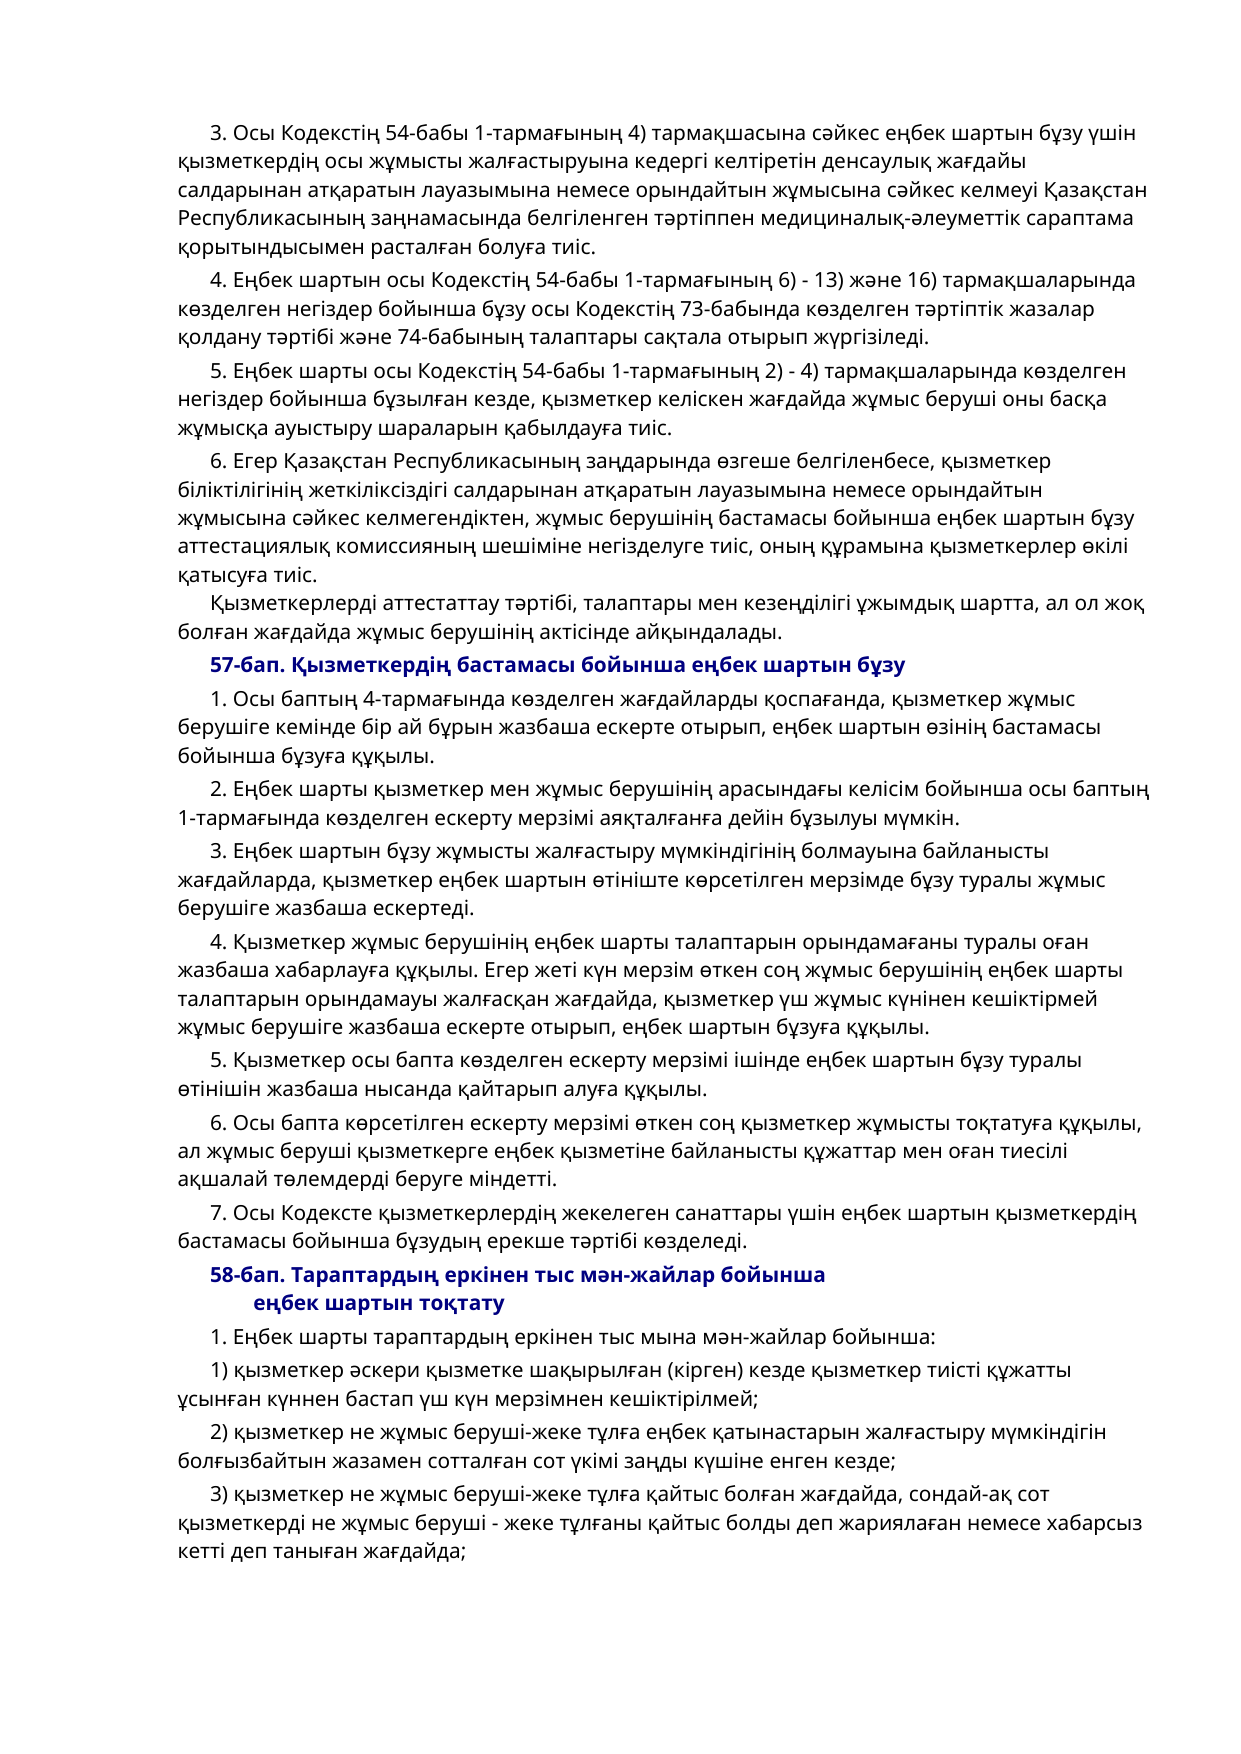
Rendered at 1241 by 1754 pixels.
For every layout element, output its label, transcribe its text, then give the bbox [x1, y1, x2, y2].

text 1) қызметкер әскери қызметке шақырылған (кiрген) кезде қызметкер тиiстi құжатты ұсынған күннен бастап үш күн мерзiмнен кешiктiрiлмей; [177, 1356, 1152, 1412]
text 6. Осы бапта көрсетiлген ескерту мерзiмi өткен соң қызметкер жұмысты тоқтатуға құқылы, ал жұмыс берушi қызметкерге еңбек қызметiне байланысты құжаттар мен оған тиесiлi ақшалай төлемдердi беруге мiндеттi. [177, 1108, 1152, 1193]
text 2) қызметкер не жұмыс берушi-жеке тұлға еңбек қатынастарын жалғастыру мүмкiндiгiн болғызбайтын жазамен сотталған сот үкiмi заңды күшiне енген кезде; [177, 1417, 1152, 1474]
text 5. Қызметкер осы бапта көзделген ескерту мерзiмi iшiнде еңбек шартын бұзу туралы өтiнiшiн жазбаша нысанда қайтарып алуға құқылы. [177, 1046, 1152, 1102]
text 4. Қызметкер жұмыс берушiнiң еңбек шарты талаптарын орындамағаны туралы оған жазбаша хабарлауға құқылы. Егер жетi күн мерзiм өткен соң жұмыс берушiнiң еңбек шарты талаптарын орындамауы жалғасқан жағдайда, қызметкер үш жұмыс күнiнен кешiктiрмей жұмыс берушiге жазбаша ескерте отырып, еңбек шартын бұзуға құқылы. [177, 927, 1152, 1041]
text 3. Осы Кодекстiң 54-бабы 1-тармағының 4) тармақшасына сәйкес еңбек шартын бұзу үшiн қызметкердiң осы жұмысты жалғастыруына кедергi келтiретiн денсаулық жағдайы салдарынан атқаратын лауазымына немесе орындайтын жұмысына сәйкес келмеуi Қазақстан Республикасының заңнамасында белгiленген тәртiппен медициналық-әлеуметтiк сараптама қорытындысымен расталған болуға тиiс. [177, 118, 1152, 260]
text 58-бап. Тараптардың еркiнен тыс мән-жайлар бойынша еңбек шартын тоқтату [177, 1260, 1152, 1317]
text 3. Еңбек шартын бұзу жұмысты жалғастыру мүмкiндiгiнiң болмауына байланысты жағдайларда, қызметкер еңбек шартын өтiнiште көрсетiлген мерзiмде бұзу туралы жұмыс берушiге жазбаша ескертедi. [177, 836, 1152, 922]
text 57-бап. Қызметкердiң бастамасы бойынша еңбек шартын бұзу [177, 650, 1152, 679]
text 4. Еңбек шартын осы Кодекстiң 54-бабы 1-тармағының 6) - 13) және 16) тармақшаларында көзделген негiздер бойынша бұзу осы Кодекстiң 73-бабында көзделген тәртiптiк жазалар қолдану тәртiбi және 74-бабының талаптары сақтала отырып жүргiзiледi. [177, 265, 1152, 351]
text 7. Осы Кодексте қызметкерлердiң жекелеген санаттары үшiн еңбек шартын қызметкердiң бастамасы бойынша бұзудың ерекше тәртiбi көзделедi. [177, 1198, 1152, 1255]
text 6. Егер Қазақстан Республикасының заңдарында өзгеше белгiленбесе, қызметкер бiлiктiлiгiнiң жеткiлiксiздiгi салдарынан атқаратын лауазымына немесе орындайтын жұмысына сәйкес келмегендiктен, жұмыс берушiнiң бастамасы бойынша еңбек шартын бұзу аттестациялық комиссияның шешiмiне негiзделуге тиiс, оның құрамына қызметкерлер өкiлi қатысуға тиiс. Қызметкерлердi аттестаттау тәртiбi, талаптары мен кезеңдiлiгi ұжымдық шартта, ал ол жоқ болған жағдайда жұмыс берушiнiң актiсiнде айқындалады. [177, 446, 1152, 645]
text 1. Осы баптың 4-тармағында көзделген жағдайларды қоспағанда, қызметкер жұмыс берушiге кемiнде бiр ай бұрын жазбаша ескерте отырып, еңбек шартын өзiнiң бастамасы бойынша бұзуға құқылы. [177, 684, 1152, 769]
text 5. Еңбек шарты осы Кодекстiң 54-бабы 1-тармағының 2) - 4) тармақшаларында көзделген негiздер бойынша бұзылған кезде, қызметкер келiскен жағдайда жұмыс берушi оны басқа жұмысқа ауыстыру шараларын қабылдауға тиiс. [177, 356, 1152, 441]
text 2. Еңбек шарты қызметкер мен жұмыс берушiнiң арасындағы келiсiм бойынша осы баптың 1-тармағында көзделген ескерту мерзiмi аяқталғанға дейiн бұзылуы мүмкiн. [177, 774, 1152, 831]
text 3) қызметкер не жұмыс берушi-жеке тұлға қайтыс болған жағдайда, сондай-ақ сот қызметкердi не жұмыс берушi - жеке тұлғаны қайтыс болды деп жариялаған немесе хабарсыз кеттi деп таныған жағдайда; [177, 1479, 1152, 1565]
text 1. Еңбек шарты тараптардың еркiнен тыс мына мән-жайлар бойынша: [177, 1322, 1152, 1350]
